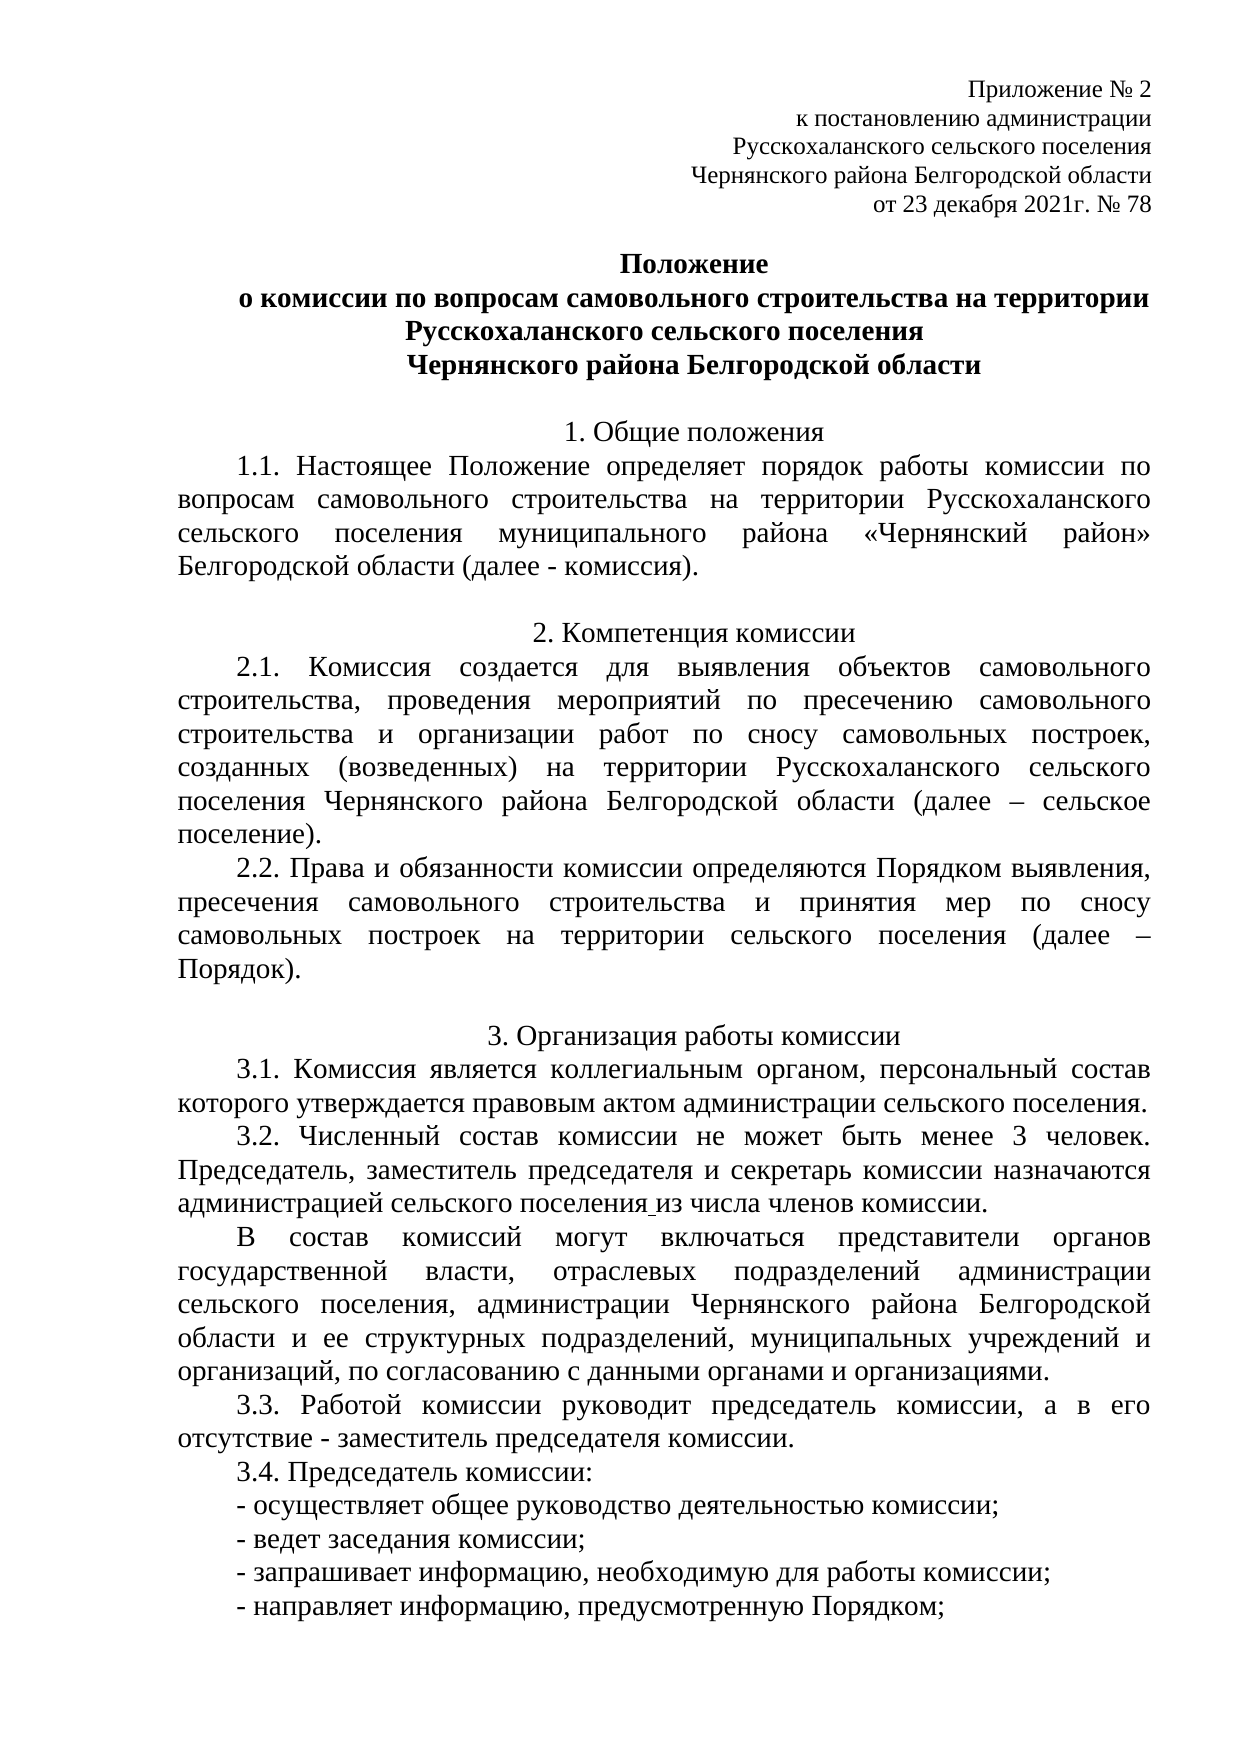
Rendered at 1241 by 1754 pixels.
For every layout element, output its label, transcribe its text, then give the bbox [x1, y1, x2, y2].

text Чернянского района Белгородской области [177, 347, 1152, 381]
text В состав комиссий могут включаться представители органов государственной власти, отраслевых подразделений администрации сельского поселения, администрации Чернянского района Белгородской области и ее структурных подразделений, муниципальных учреждений и организаций, по согласованию с данными органами и организациями. [177, 1219, 1152, 1387]
text Чернянского района Белгородской области [177, 160, 1152, 189]
text Русскохаланского сельского поселения [177, 131, 1152, 160]
text 3.2. Численный состав комиссии не может быть менее 3 человек. Председатель, заместитель председателя и секретарь комиссии назначаются администрацией сельского поселения из числа членов комиссии. [177, 1118, 1152, 1219]
text 2.2. Права и обязанности комиссии определяются Порядком выявления, пресечения самовольного строительства и принятия мер по сносу самовольных построек на территории сельского поселения (далее – Порядок). [177, 850, 1152, 984]
text к постановлению администрации [177, 103, 1152, 131]
text от 23 декабря 2021г. № 78 [177, 189, 1152, 218]
text 3.4. Председатель комиссии: [177, 1454, 1152, 1487]
text - запрашивает информацию, необходимую для работы комиссии; [177, 1554, 1152, 1588]
text 3.1. Комиссия является коллегиальным органом, персональный состав которого утверждается правовым актом администрации сельского поселения. [177, 1051, 1152, 1118]
text 3. Организация работы комиссии [177, 1018, 1152, 1051]
text 2.1. Комиссия создается для выявления объектов самовольного строительства, проведения мероприятий по пресечению самовольного строительства и организации работ по сносу самовольных построек, созданных (возведенных) на территории Русскохаланского сельского поселения Чернянского района Белгородской области (далее – сельское поселение). [177, 649, 1152, 850]
text - ведет заседания комиссии; [177, 1521, 1152, 1554]
text Положение [177, 246, 1152, 280]
text 1. Общие положения [177, 414, 1152, 448]
text - осуществляет общее руководство деятельностью комиссии; [177, 1487, 1152, 1521]
text 2. Компетенция комиссии [177, 615, 1152, 649]
text - направляет информацию, предусмотренную Порядком; [177, 1588, 1152, 1622]
text Приложение № 2 [177, 74, 1152, 103]
text 1.1. Настоящее Положение определяет порядок работы комиссии по вопросам самовольного строительства на территории Русскохаланского сельского поселения муниципального района «Чернянский район» Белгородской области (далее - комиссия). [177, 448, 1152, 582]
text о комиссии по вопросам самовольного строительства на территории Русскохаланского сельского поселения [177, 280, 1152, 347]
text 3.3. Работой комиссии руководит председатель комиссии, а в его отсутствие - заместитель председателя комиссии. [177, 1387, 1152, 1454]
